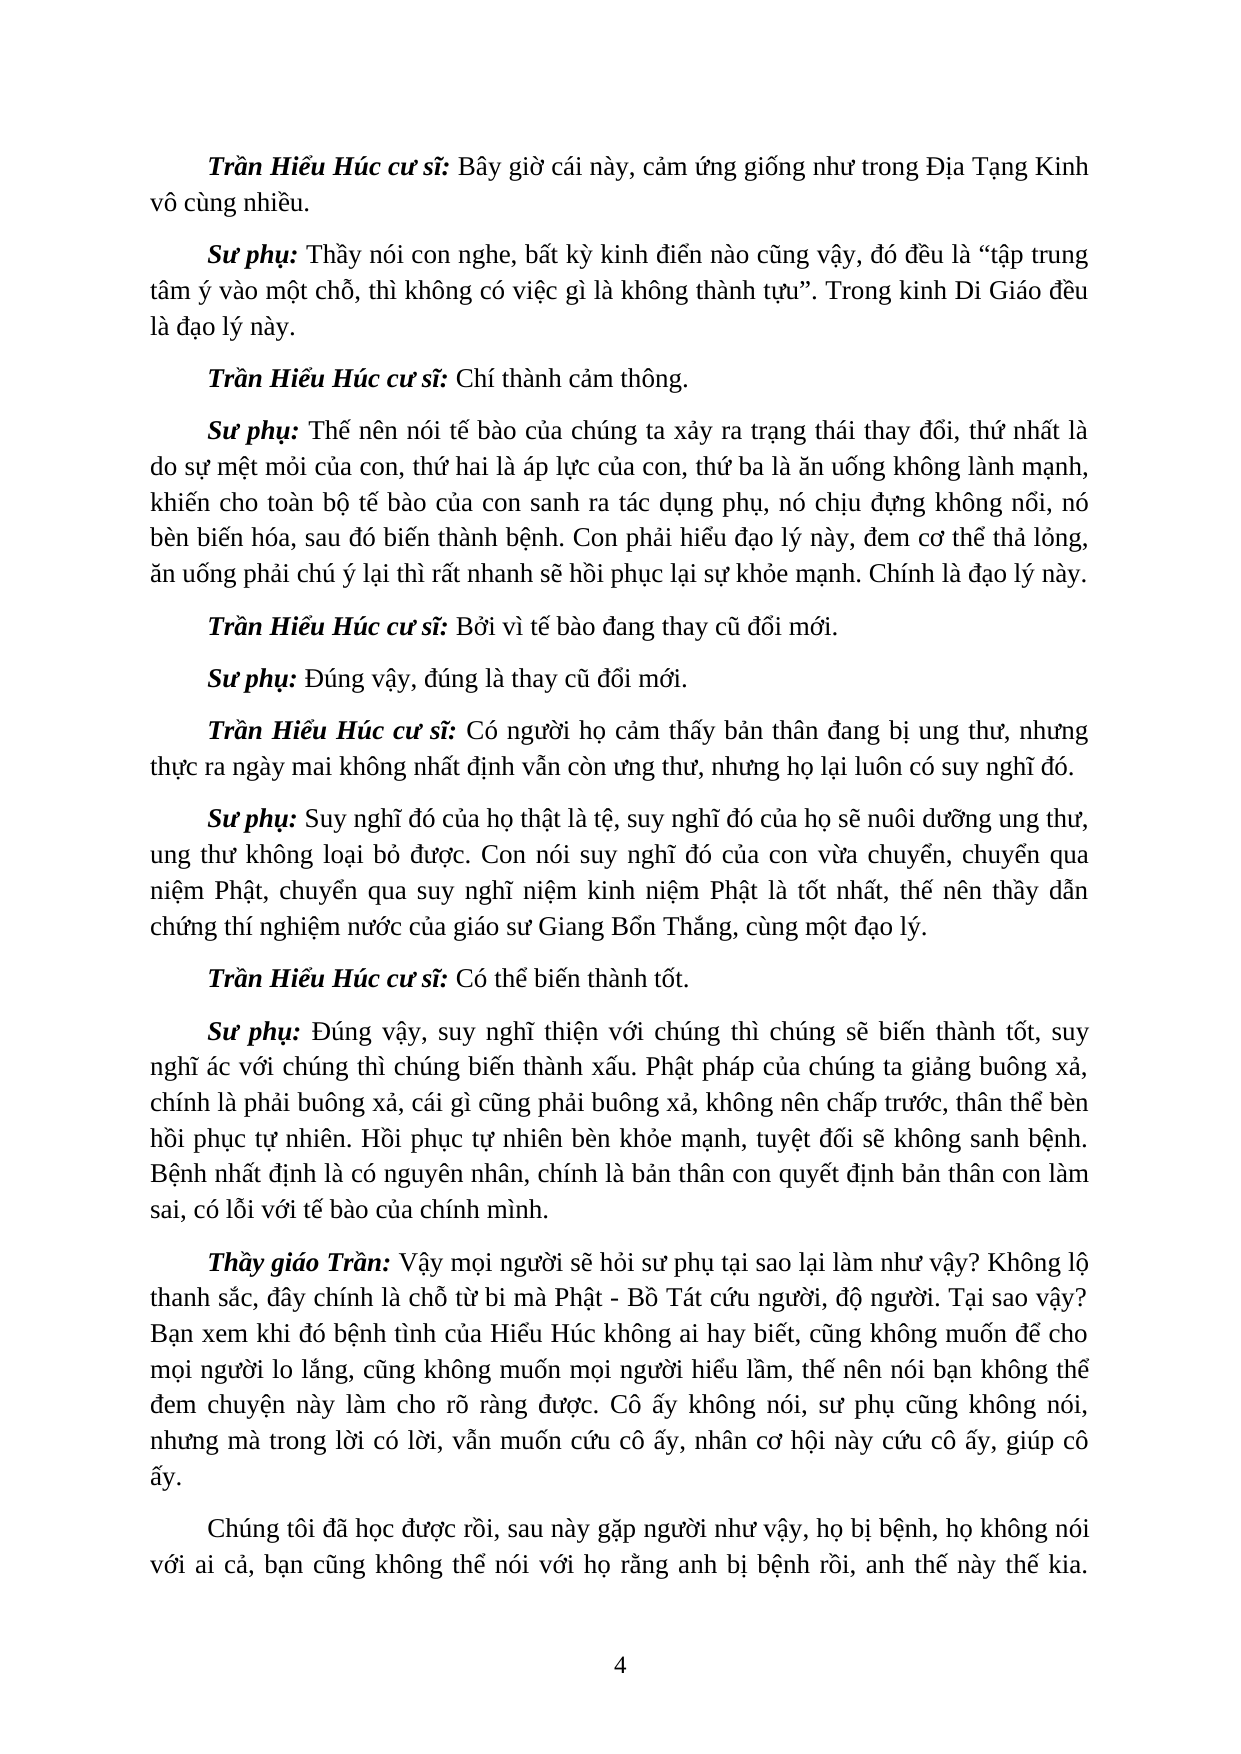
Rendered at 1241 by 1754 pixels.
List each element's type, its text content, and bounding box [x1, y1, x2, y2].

text Sư phụ: Thầy nói con nghe, bất kỳ kinh điển nào cũng vậy, đó đều là “tập trung tâm ý vào một chỗ, thì không có việc gì là không thành tựu”. Trong kinh Di Giáo đều là đạo lý này. [150, 238, 1090, 341]
text Sư phụ: Đúng vậy, suy nghĩ thiện với chúng thì chúng sẽ biến thành tốt, suy nghĩ ác với chúng thì chúng biến thành xấu. Phật pháp của chúng ta giảng buông xả, chính là phải buông xả, cái gì cũng phải buông xả, không nên chấp trước, thân thể bèn hồi phục tự nhiên. Hồi phục tự nhiên bèn khỏe mạnh, tuyệt đối sẽ không sanh bệnh. Bệnh nhất định là có nguyên nhân, chính là bản thân con quyết định bản thân con làm sai, có lỗi với tế bào của chính mình. [150, 1014, 1090, 1224]
text Trần Hiểu Húc cư sĩ: Chí thành cảm thông. [150, 362, 1090, 393]
text Sư phụ: Thế nên nói tế bào của chúng ta xảy ra trạng thái thay đổi, thứ nhất là do sự mệt mỏi của con, thứ hai là áp lực của con, thứ ba là ăn uống không lành mạnh, khiến cho toàn bộ tế bào của con sanh ra tác dụng phụ, nó chịu đựng không nổi, nó bèn biến hóa, sau đó biến thành bệnh. Con phải hiểu đạo lý này, đem cơ thể thả lỏng, ăn uống phải chú ý lại thì rất nhanh sẽ hồi phục lại sự khỏe mạnh. Chính là đạo lý này. [150, 414, 1090, 588]
text Trần Hiểu Húc cư sĩ: Bây giờ cái này, cảm ứng giống như trong Địa Tạng Kinh vô cùng nhiều. [150, 150, 1090, 217]
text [150, 1512, 1090, 1579]
text Trần Hiểu Húc cư sĩ: Bởi vì tế bào đang thay cũ đổi mới. [150, 610, 1090, 641]
text Trần Hiểu Húc cư sĩ: Có người họ cảm thấy bản thân đang bị ung thư, nhưng thực ra ngày mai không nhất định vẫn còn ưng thư, nhưng họ lại luôn có suy nghĩ đó. [150, 714, 1090, 781]
text Trần Hiểu Húc cư sĩ: Có thể biến thành tốt. [150, 962, 1090, 993]
text Thầy giáo Trần: Vậy mọi người sẽ hỏi sư phụ tại sao lại làm như vậy? Không lộ thanh sắc, đây chính là chỗ từ bi mà Phật - Bồ Tát cứu người, độ người. Tại sao vậy? Bạn xem khi đó bệnh tình của Hiểu Húc không ai hay biết, cũng không muốn để cho mọi người lo lắng, cũng không muốn mọi người hiểu lầm, thế nên nói bạn không thể đem chuyện này làm cho rõ ràng được. Cô ấy không nói, sư phụ cũng không nói, nhưng mà trong lời có lời, vẫn muốn cứu cô ấy, nhân cơ hội này cứu cô ấy, giúp cô ấy. [150, 1246, 1090, 1491]
text Sư phụ: Suy nghĩ đó của họ thật là tệ, suy nghĩ đó của họ sẽ nuôi dưỡng ung thư, ung thư không loại bỏ được. Con nói suy nghĩ đó của con vừa chuyển, chuyển qua niệm Phật, chuyển qua suy nghĩ niệm kinh niệm Phật là tốt nhất, thế nên thầy dẫn chứng thí nghiệm nước của giáo sư Giang Bổn Thắng, cùng một đạo lý. [150, 803, 1090, 941]
text Sư phụ: Đúng vậy, đúng là thay cũ đổi mới. [150, 662, 1090, 693]
